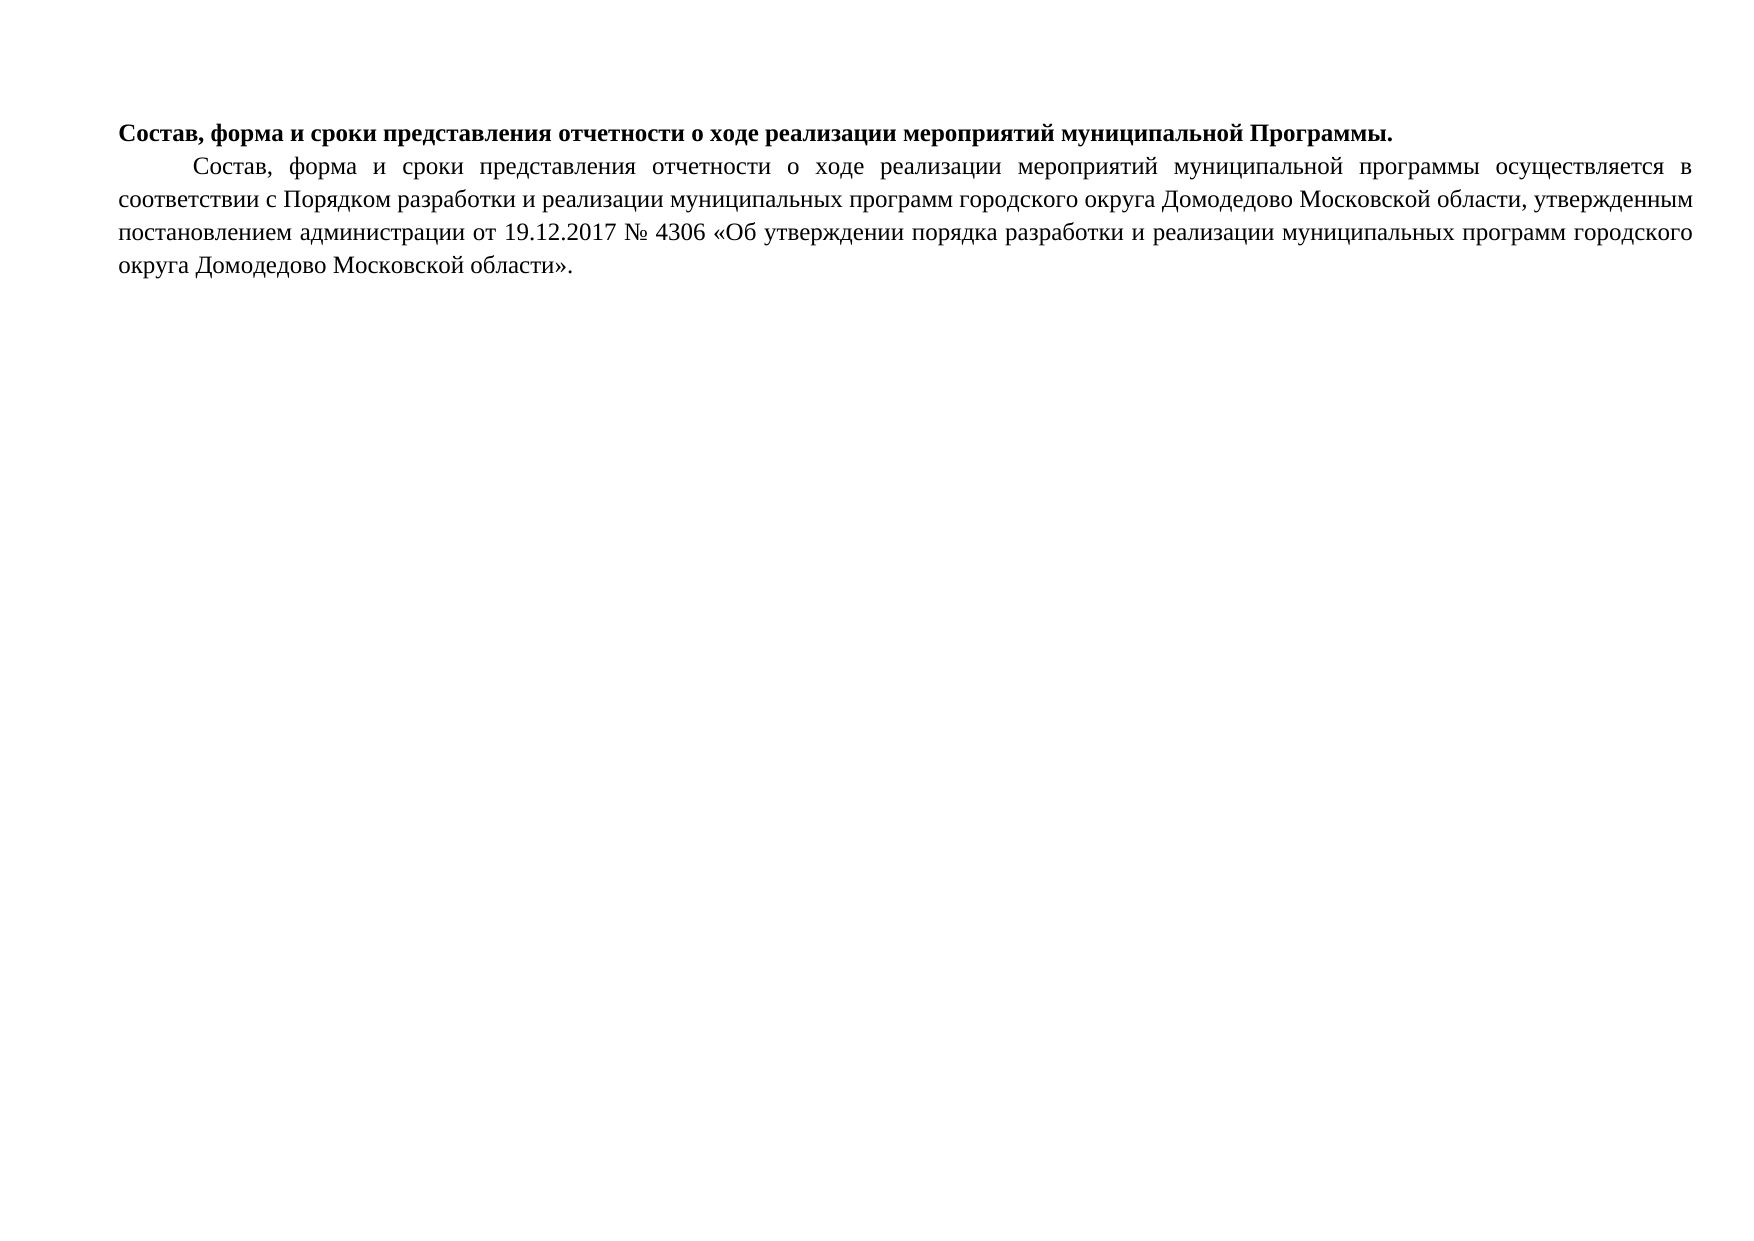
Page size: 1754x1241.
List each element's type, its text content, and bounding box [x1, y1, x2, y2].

text Состав, форма и сроки представления отчетности о ходе реализации мероприятий муниципальной программы осуществляется в соответствии с Порядком разработки и реализации муниципальных программ городского округа Домодедово Московской области, утвержденным постановлением администрации от 19.12.2017 № 4306 «Об утверждении порядка разработки и реализации муниципальных программ городского округа Домодедово Московской области». [118, 151, 1694, 279]
text Состав, форма и сроки представления отчетности о ходе реализации мероприятий муниципальной Программы. [118, 118, 1695, 147]
